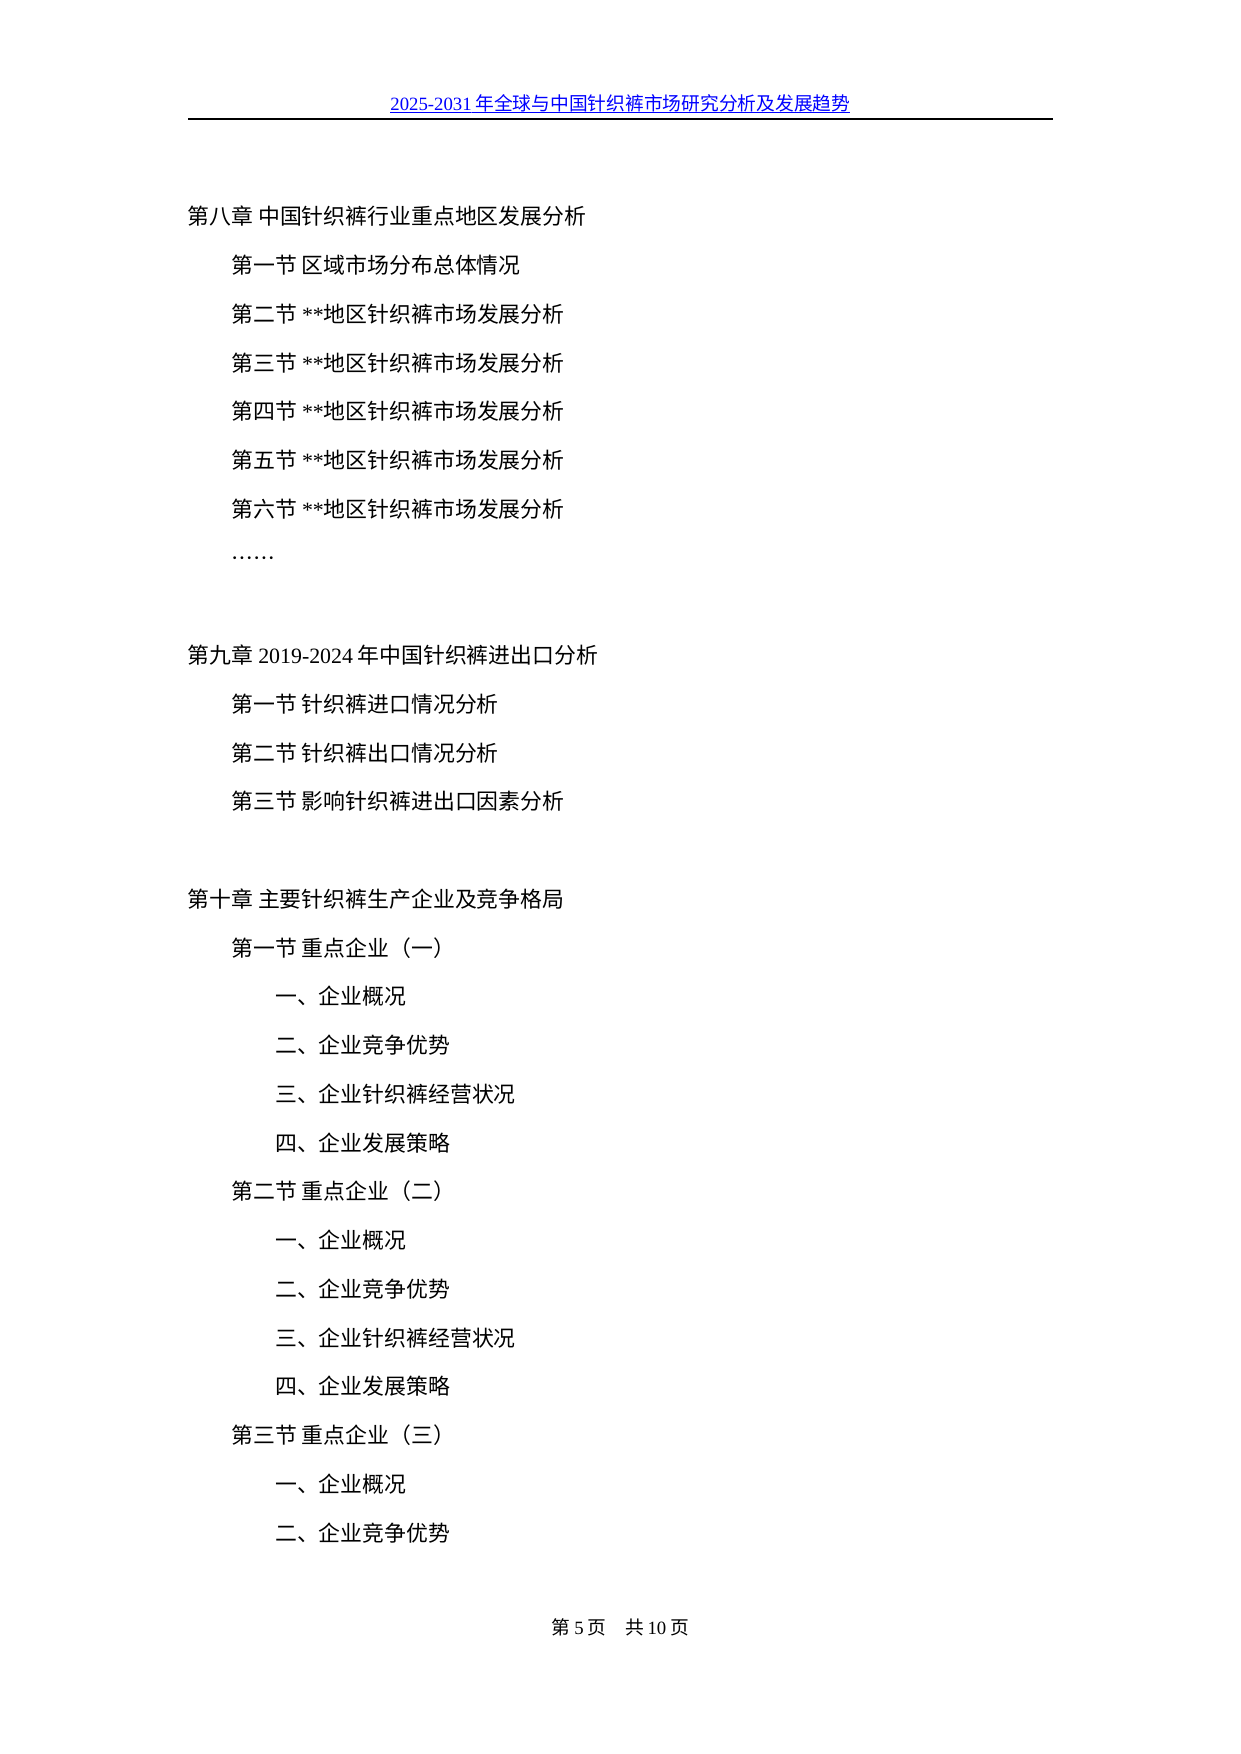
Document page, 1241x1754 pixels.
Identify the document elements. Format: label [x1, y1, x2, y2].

text [187, 150, 1053, 1548]
